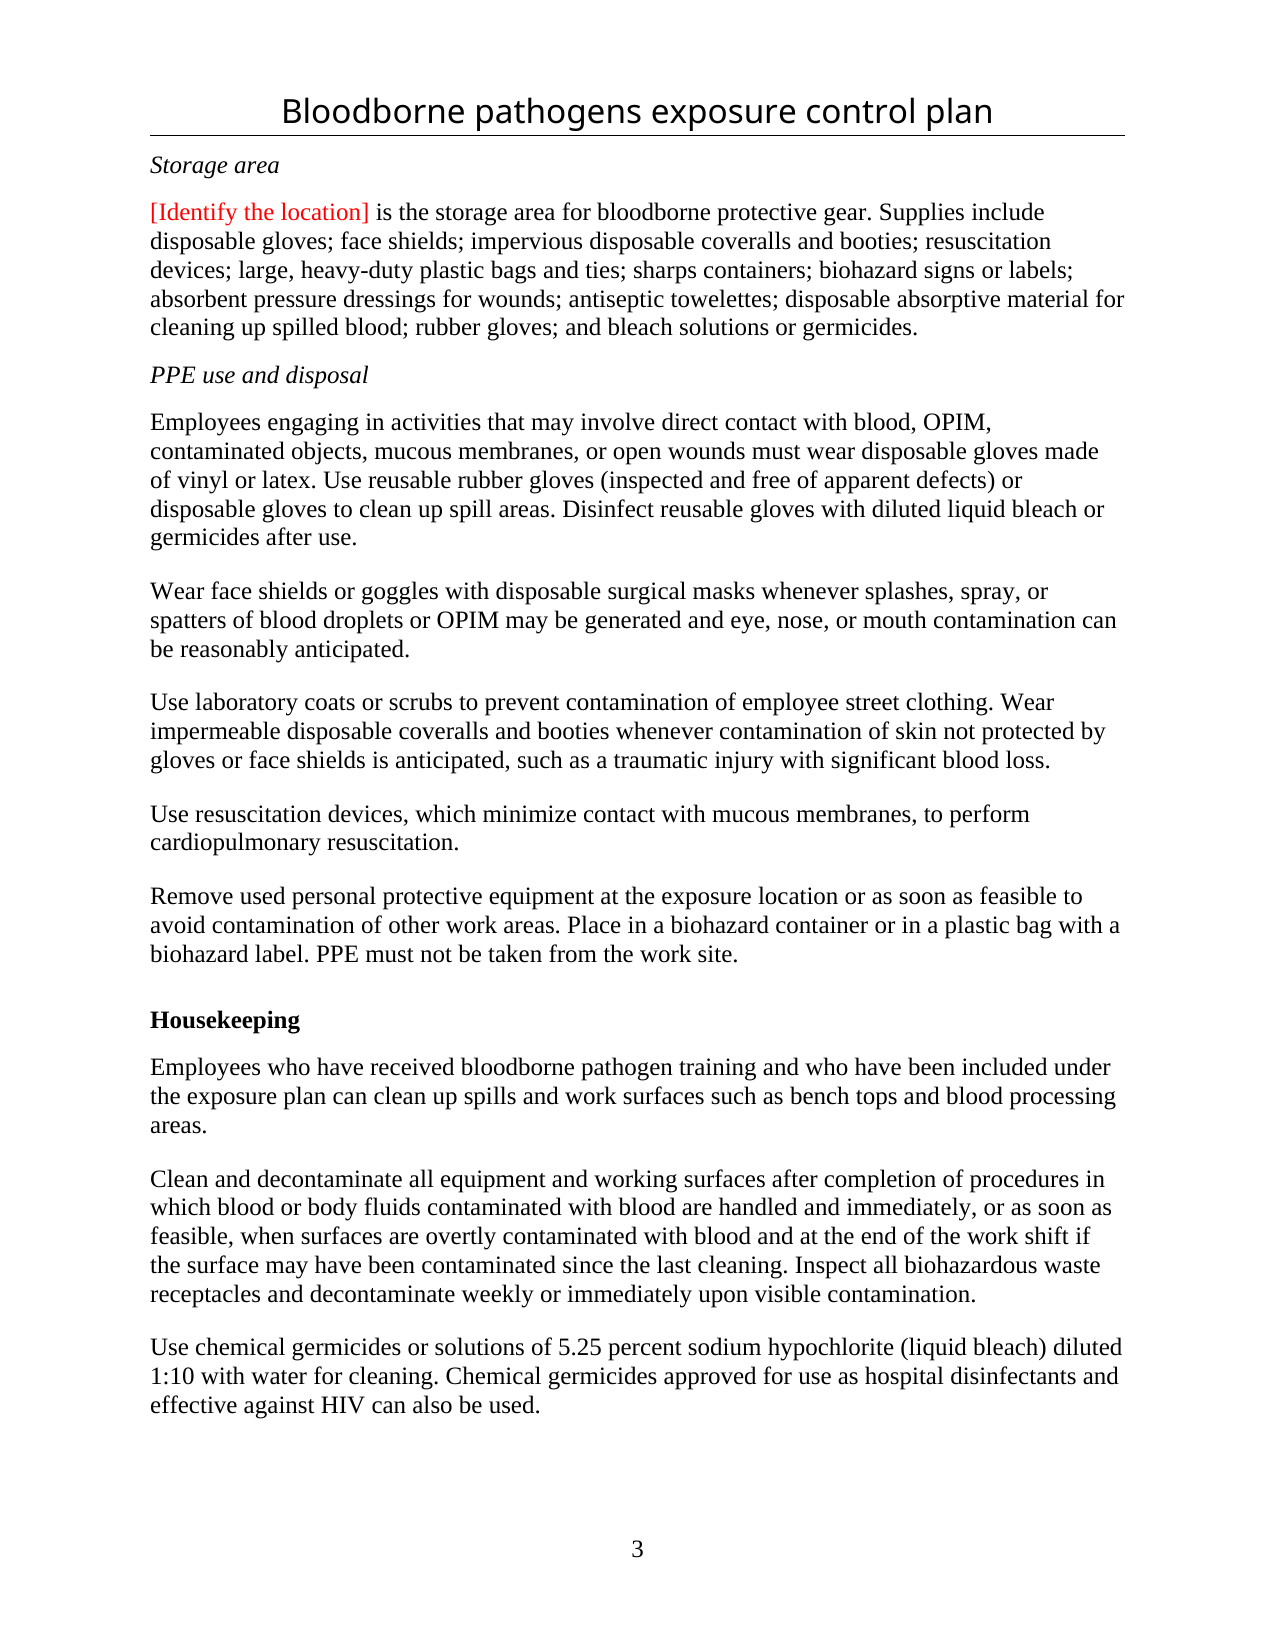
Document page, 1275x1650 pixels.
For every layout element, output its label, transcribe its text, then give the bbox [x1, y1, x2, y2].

text Use chemical germicides or solutions of 5.25 percent sodium hypochlorite (liquid bleach) diluted 1:10 with water for cleaning. Chemical germicides approved for use as hospital disinfectants and effective against HIV can also be used. [150, 1332, 1125, 1419]
subtitle Housekeeping [150, 1005, 1125, 1034]
text Clean and decontaminate all equipment and working surfaces after completion of procedures in which blood or body fluids contaminated with blood are handled and immediately, or as soon as feasible, when surfaces are overtly contaminated with blood and at the end of the work shift if the surface may have been contaminated since the last cleaning. Inspect all biohazardous waste receptacles and decontaminate weekly or immediately upon visible contamination. [150, 1164, 1125, 1307]
text Use resuscitation devices, which minimize contact with mucous membranes, to perform cardiopulmonary resuscitation. [150, 799, 1125, 856]
text Use laboratory coats or scrubs to prevent contamination of employee street clothing. Wear impermeable disposable coveralls and booties whenever contamination of skin not protected by gloves or face shields is anticipated, such as a traumatic injury with significant blood loss. [150, 687, 1125, 774]
text Wear face shields or goggles with disposable surgical masks whenever splashes, spray, or spatters of blood droplets or OPIM may be generated and eye, nose, or mouth contamination can be reasonably anticipated. [150, 576, 1125, 662]
subtitle Storage area [150, 150, 1125, 179]
text Employees who have received bloodborne pathogen training and who have been included under the exposure plan can clean up spills and work surfaces such as bench tops and blood processing areas. [150, 1052, 1125, 1139]
text [Identify the location] is the storage area for bloodborne protective gear. Supplies include disposable gloves; face shields; impervious disposable coveralls and booties; resuscitation devices; large, heavy-duty plastic bags and ties; sharps containers; biohazard signs or labels; absorbent pressure dressings for wounds; antiseptic towelettes; disposable absorptive material for cleaning up spilled blood; rubber gloves; and bleach solutions or germicides. [150, 197, 1125, 341]
text Remove used personal protective equipment at the exposure location or as soon as feasible to avoid contamination of other work areas. Place in a biohazard container or in a plastic bag with a biohazard label. PPE must not be taken from the work site. [150, 881, 1125, 967]
subtitle PPE use and disposal [150, 360, 1125, 389]
text Employees engaging in activities that may involve direct contact with blood, OPIM, contaminated objects, mucous membranes, or open wounds must wear disposable gloves made of vinyl or latex. Use reusable rubber gloves (inspected and free of apparent defects) or disposable gloves to clean up spill areas. Disinfect reusable gloves with diluted liquid bleach or germicides after use. [150, 407, 1125, 551]
